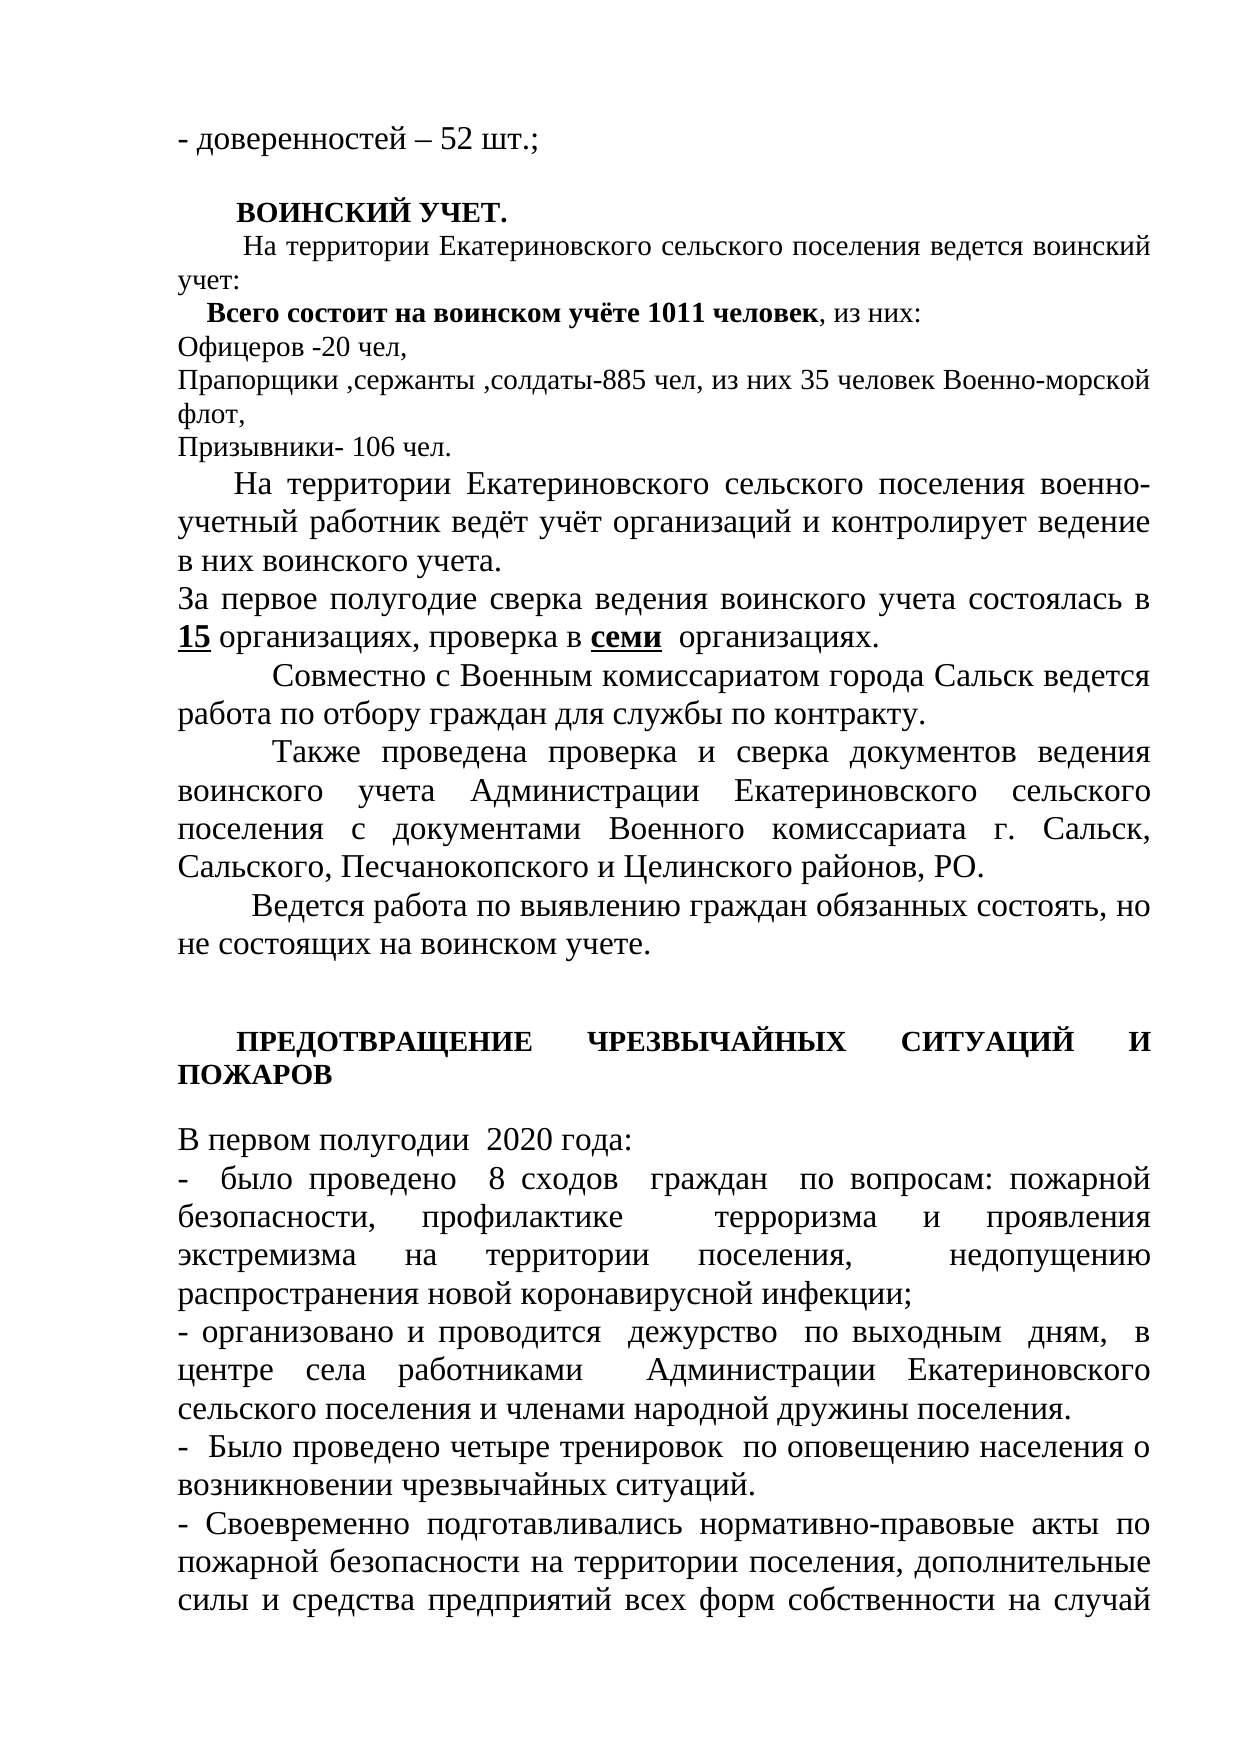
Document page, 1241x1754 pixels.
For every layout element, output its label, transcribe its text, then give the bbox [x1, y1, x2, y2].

text ВОИНСКИЙ УЧЕТ. [177, 195, 1152, 228]
text Совместно с Военным комиссариатом города Сальск ведется работа по отбору граждан для службы по контракту. [177, 655, 1152, 731]
text - было проведено 8 сходов граждан по вопросам: пожарной безопасности, профилактике терроризма и проявления экстремизма на территории поселения, недопущению распространения новой коронавирусной инфекции; [177, 1158, 1152, 1311]
text Также проведена проверка и сверка документов ведения воинского учета Администрации Екатериновского сельского поселения с документами Военного комиссариата г. Сальск, Сальского, Песчанокопского и Целинского районов, РО. [177, 731, 1152, 885]
text Призывники- 106 чел. [177, 429, 1152, 463]
text На территории Екатериновского сельского поселения ведется воинский учет: [177, 228, 1152, 295]
text Ведется работа по выявлению граждан обязанных состоять, но не состоящих на воинском учете. [177, 885, 1152, 961]
text В первом полугодии 2020 года: [177, 1119, 1152, 1158]
text За первое полугодие сверка ведения воинского учета состоялась в 15 организациях, проверка в семи организациях. [177, 578, 1152, 655]
text ПРЕДОТВРАЩЕНИЕ ЧРЕЗВЫЧАЙНЫХ СИТУАЦИЙ И ПОЖАРОВ [177, 1024, 1152, 1091]
text - доверенностей – 52 шт.; [177, 118, 1152, 156]
text - Было проведено четыре тренировок по оповещению населения о возникновении чрезвычайных ситуаций. [177, 1426, 1152, 1503]
text - организовано и проводится дежурство по выходным дням, в центре села работниками Администрации Екатериновского сельского поселения и членами народной дружины поселения. [177, 1311, 1152, 1426]
text Всего состоит на воинском учёте 1011 человек, из них: [177, 295, 1152, 329]
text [177, 1503, 1152, 1618]
text На территории Екатериновского сельского поселения военно-учетный работник ведёт учёт организаций и контролирует ведение в них воинского учета. [177, 463, 1152, 578]
text Прапорщики ,сержанты ,солдаты-885 чел, из них 35 человек Военно-морской флот, [177, 362, 1152, 429]
text Офицеров -20 чел, [177, 329, 1152, 362]
